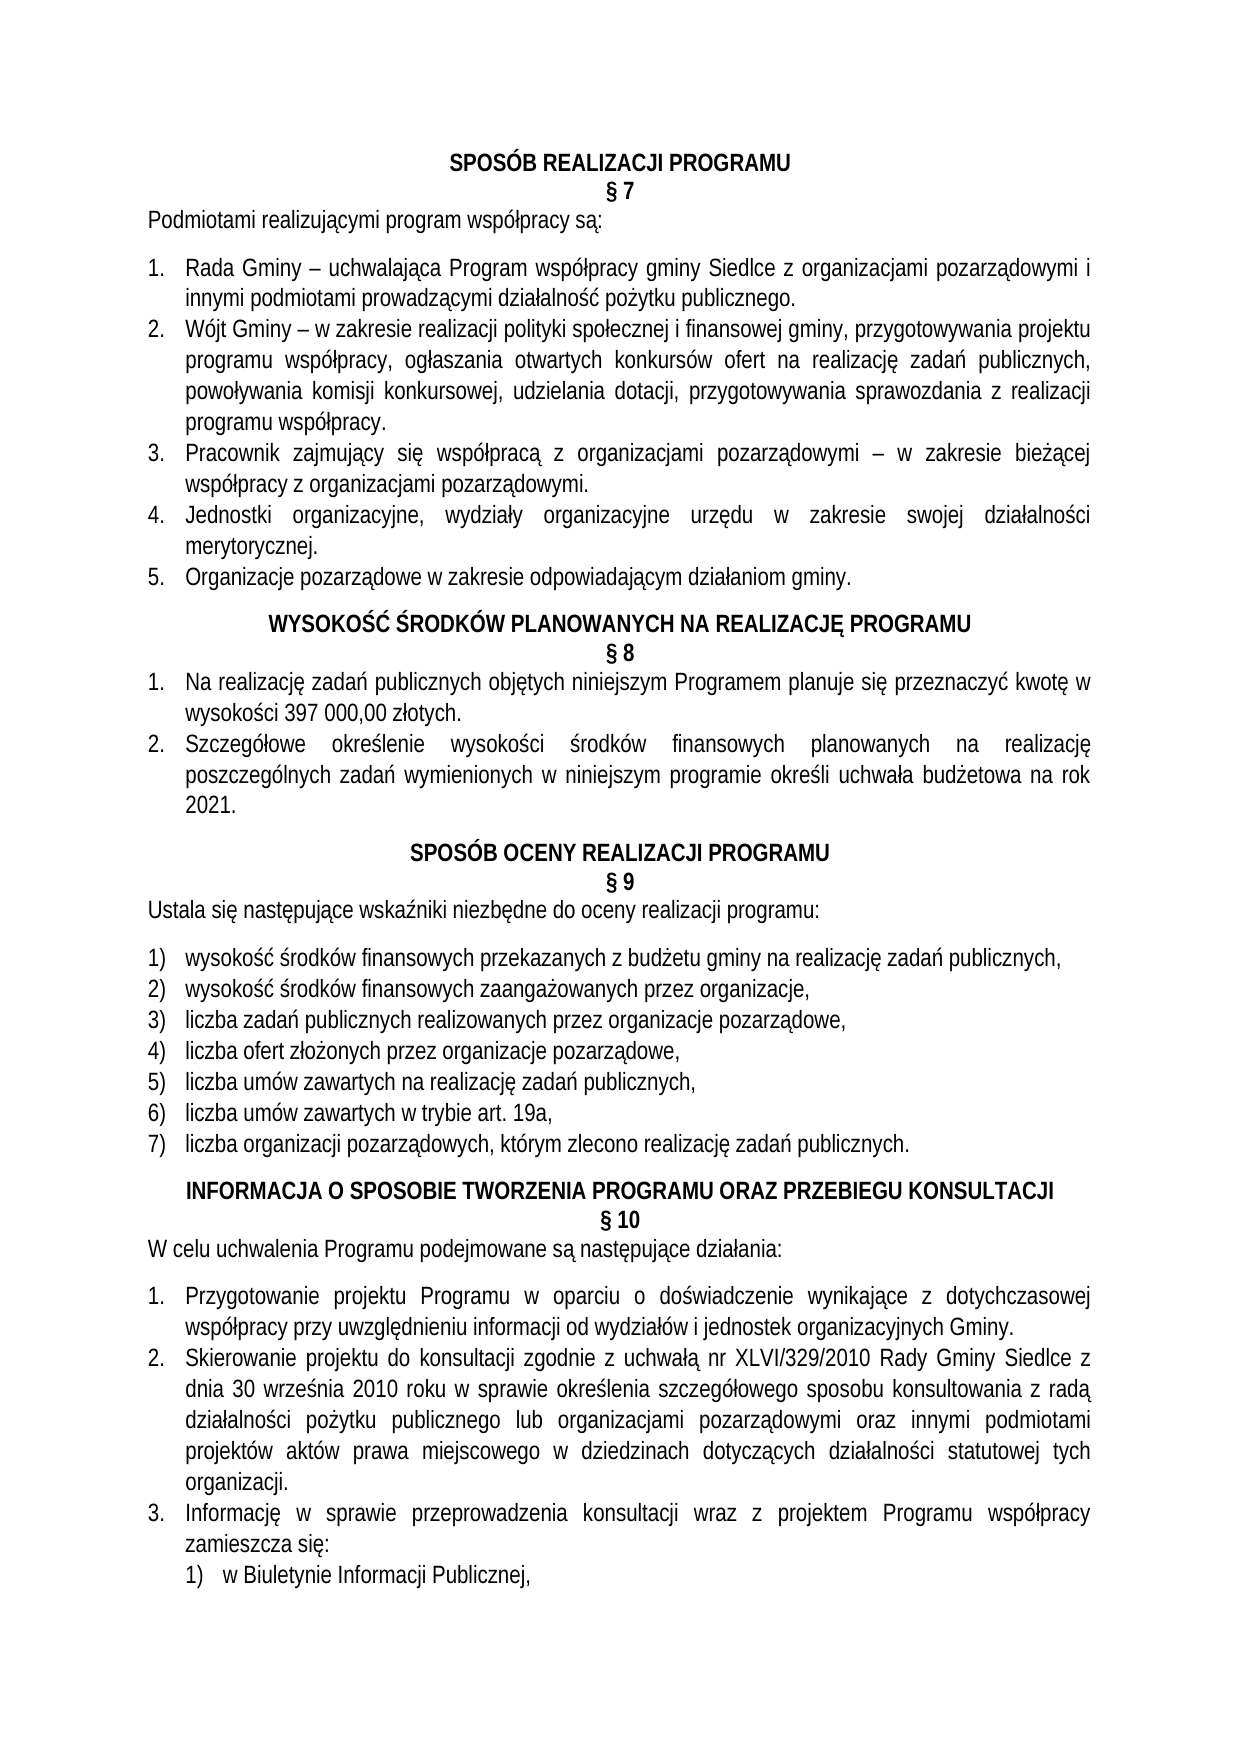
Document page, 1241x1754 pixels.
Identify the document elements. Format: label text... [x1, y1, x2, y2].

text § 10 [148, 1205, 1093, 1233]
list Informację w sprawie przeprowadzenia konsultacji wraz z projektem Programu współpracy zamieszcza się: [148, 1498, 1093, 1557]
text INFORMACJA O SPOSOBIE TWORZENIA PROGRAMU ORAZ PRZEBIEGU KONSULTACJI [148, 1176, 1093, 1205]
text SPOSÓB OCENY REALIZACJI PROGRAMU [148, 838, 1093, 867]
list Skierowanie projektu do konsultacji zgodnie z uchwałą nr XLVI/329/2010 Rady Gminy Siedlce z dnia 30 września 2010 roku w sprawie określenia szczegółowego sposobu konsultowania z radą działalności pożytku publicznego lub organizacjami pozarządowymi oraz innymi podmiotami projektów aktów prawa miejscowego w dziedzinach dotyczących działalności statutowej tych organizacji. [148, 1343, 1093, 1495]
list Szczegółowe określenie wysokości środków finansowych planowanych na realizację poszczególnych zadań wymienionych w niniejszym programie określi uchwała budżetowa na rok 2021. [148, 729, 1093, 819]
list Organizacje pozarządowe w zakresie odpowiadającym działaniom gminy. [148, 562, 1093, 591]
text Podmiotami realizującymi program współpracy są: [148, 205, 1093, 233]
list liczba organizacji pozarządowych, którym zlecono realizację zadań publicznych. [148, 1129, 1093, 1157]
list liczba umów zawartych w trybie art. 19a, [148, 1098, 1093, 1126]
text Ustala się następujące wskaźniki niezbędne do oceny realizacji programu: [148, 895, 1093, 924]
list wysokość środków finansowych przekazanych z budżetu gminy na realizację zadań publicznych, [148, 943, 1093, 972]
text § 7 [148, 176, 1093, 205]
list Przygotowanie projektu Programu w oparciu o doświadczenie wynikające z dotychczasowej współpracy przy uwzględnieniu informacji od wydziałów i jednostek organizacyjnych Gminy. [148, 1281, 1093, 1341]
text § 8 [148, 638, 1093, 667]
list liczba ofert złożonych przez organizacje pozarządowe, [148, 1036, 1093, 1064]
list liczba umów zawartych na realizację zadań publicznych, [148, 1067, 1093, 1095]
text SPOSÓB REALIZACJI PROGRAMU [148, 148, 1093, 176]
list Wójt Gminy – w zakresie realizacji polityki społecznej i finansowej gminy, przygotowywania projektu programu współpracy, ogłaszania otwartych konkursów ofert na realizację zadań publicznych, powoływania komisji konkursowej, udzielania dotacji, przygotowywania sprawozdania z realizacji programu współpracy. [148, 314, 1093, 436]
list Jednostki organizacyjne, wydziały organizacyjne urzędu w zakresie swojej działalności merytorycznej. [148, 500, 1093, 559]
text W celu uchwalenia Programu podejmowane są następujące działania: [148, 1233, 1093, 1262]
list Rada Gminy – uchwalająca Program współpracy gminy Siedlce z organizacjami pozarządowymi i innymi podmiotami prowadzącymi działalność pożytku publicznego. [148, 252, 1093, 312]
list wysokość środków finansowych zaangażowanych przez organizacje, [148, 974, 1093, 1003]
text § 9 [148, 867, 1093, 895]
list Na realizację zadań publicznych objętych niniejszym Programem planuje się przeznaczyć kwotę w wysokości 397 000,00 złotych. [148, 667, 1093, 726]
text WYSOKOŚĆ ŚRODKÓW PLANOWANYCH NA REALIZACJĘ PROGRAMU [148, 609, 1093, 638]
list Pracownik zajmujący się współpracą z organizacjami pozarządowymi – w zakresie bieżącej współpracy z organizacjami pozarządowymi. [148, 438, 1093, 498]
list w Biuletynie Informacji Publicznej, [185, 1559, 1093, 1588]
list liczba zadań publicznych realizowanych przez organizacje pozarządowe, [148, 1005, 1093, 1033]
